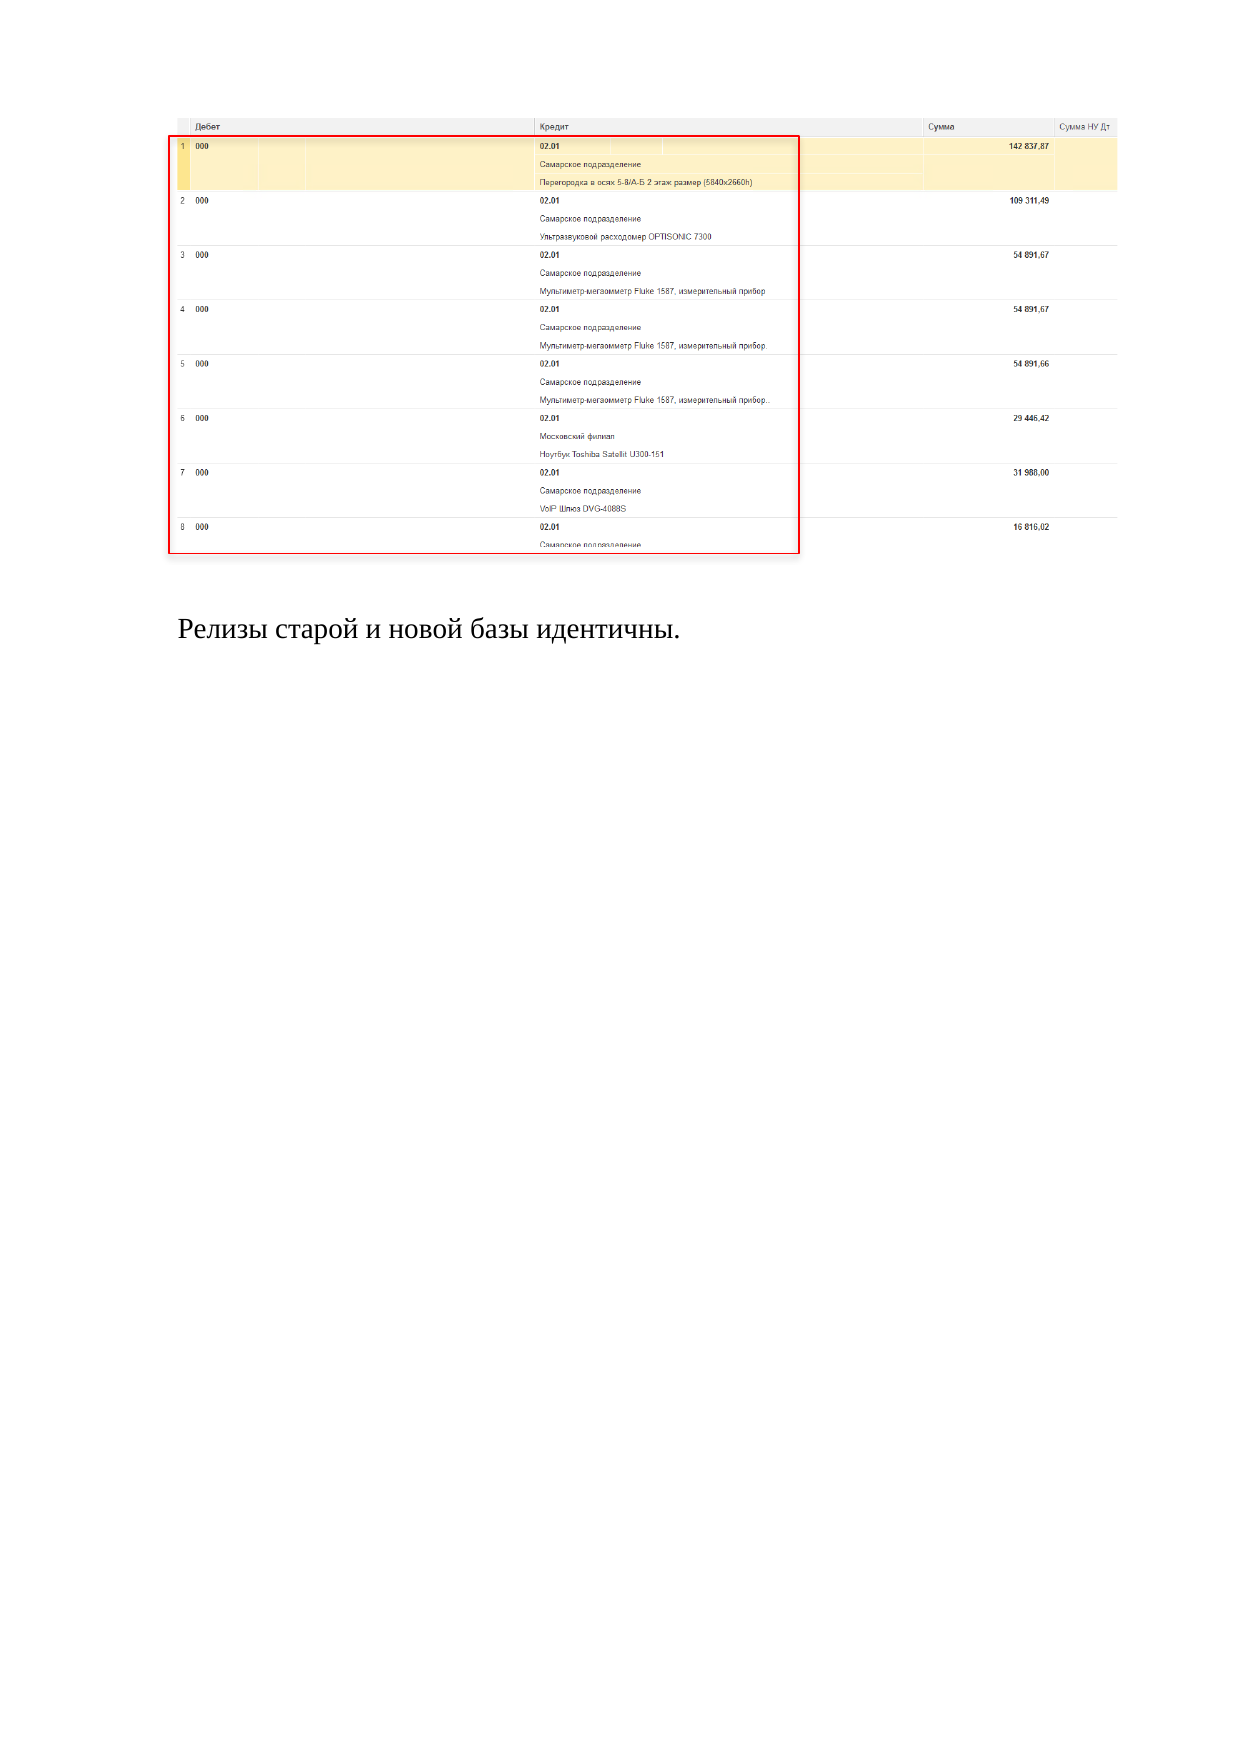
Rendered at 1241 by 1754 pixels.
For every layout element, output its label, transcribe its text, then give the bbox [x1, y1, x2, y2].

picture [177, 137, 798, 547]
picture [177, 118, 1118, 547]
text Релизы старой и новой базы идентичны. [177, 611, 1152, 644]
